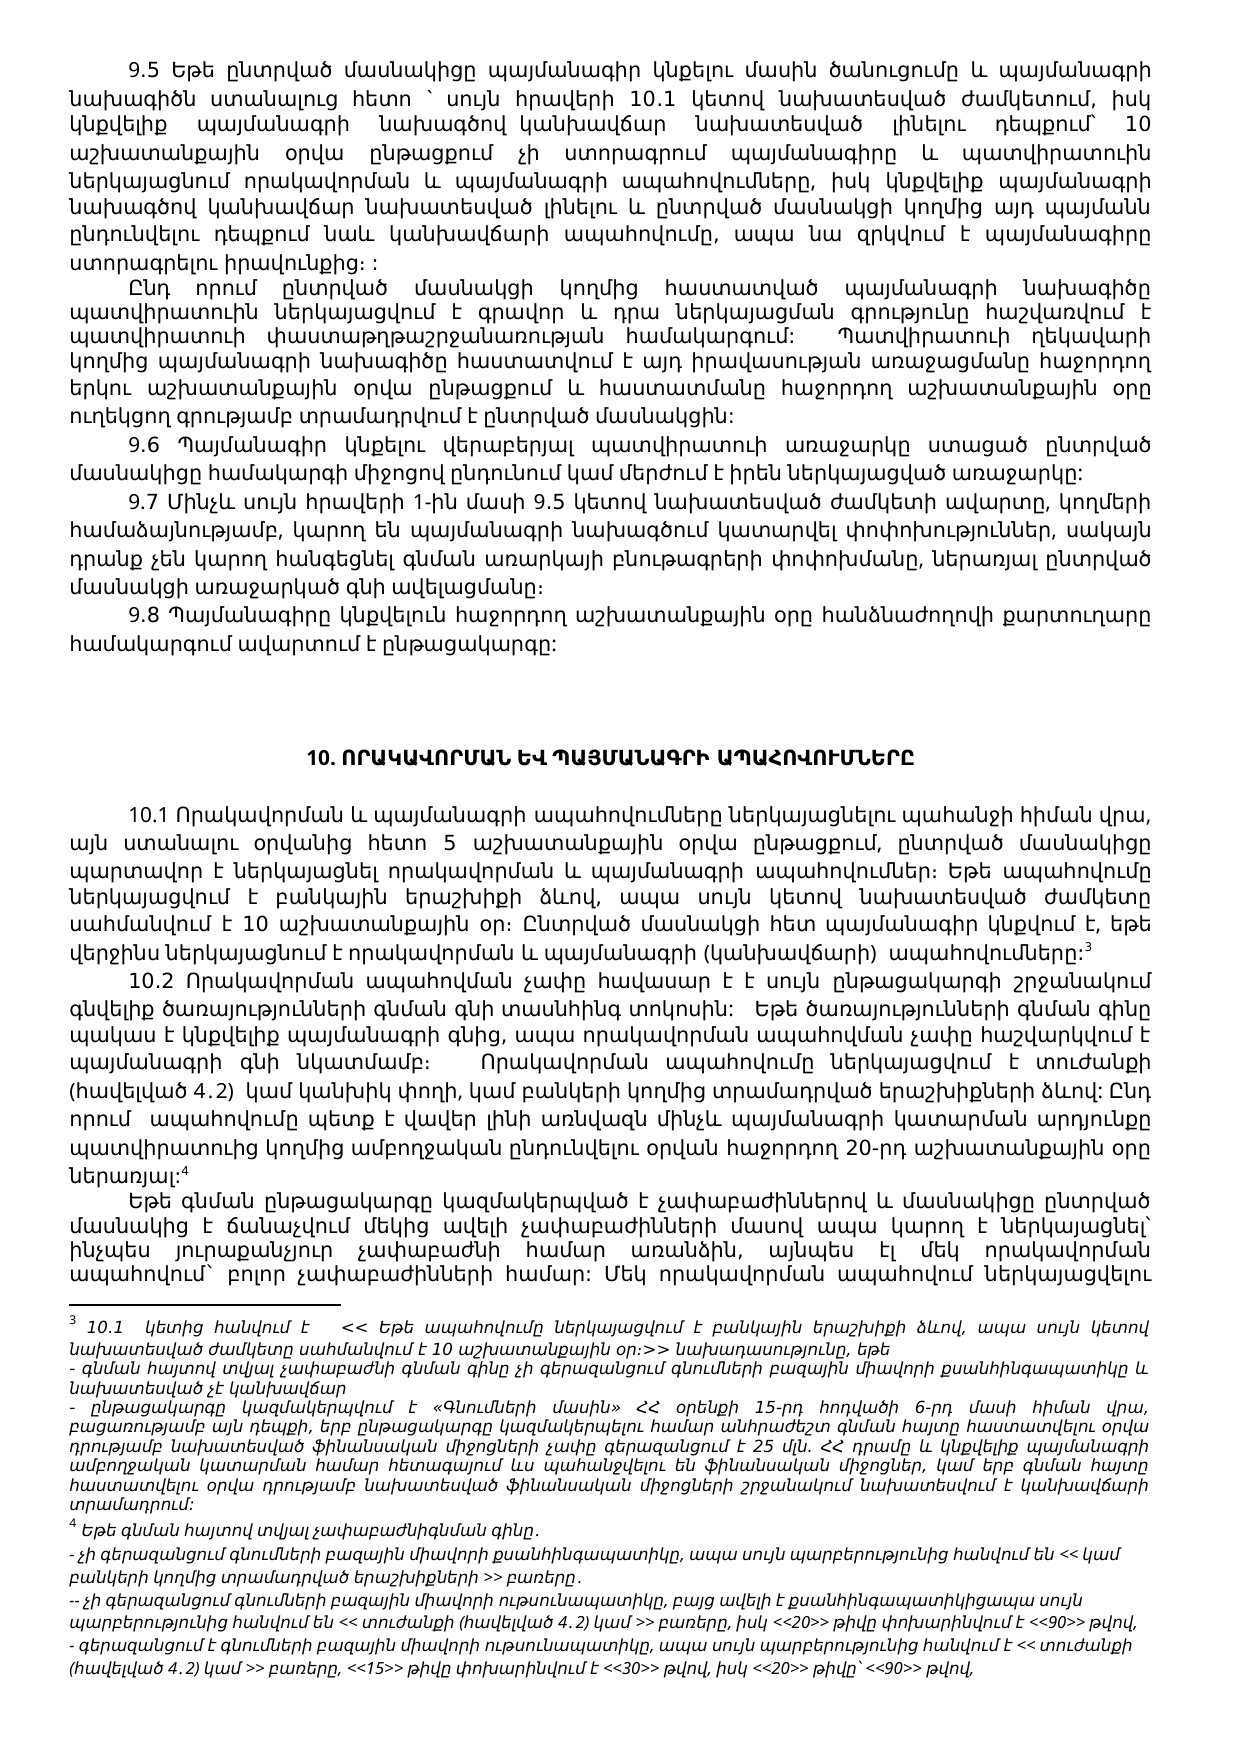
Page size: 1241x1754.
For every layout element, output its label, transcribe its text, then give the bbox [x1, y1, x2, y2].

text 10. ՈՐԱԿԱՎՈՐՄԱՆ ԵՎ ՊԱՅՄԱՆԱԳՐԻ ԱՊԱՀՈՎՈՒՄՆԵՐԸ [69, 743, 1152, 771]
text Ընդ որում ընտրված մասնակցի կողմից հաստատված պայմանագրի նախագիծը պատվիրատուին ներկայացվում է գրավոր և դրա ներկայացման գրությունը հաշվառվում է պատվիրատուի փաստաթղթաշրջանառության համակարգում: Պատվիրատուի ղեկավարի կողմից պայմանագրի նախագիծը հաստատվում է այդ իրավասության առաջացմանը հաջորդող երկու աշխատանքային օրվա ընթացքում և հաստատմանը հաջորդող աշխատանքային օրը ուղեկցող գրությամբ տրամադրվում է ընտրված մասնակցին: [69, 276, 1152, 430]
text 10.1 Որակավորման և պայմանագրի ապահովումները ներկայացնելու պահանջի հիման վրա, այն ստանալու օրվանից հետո 5 աշխատանքային օրվա ընթացքում, ընտրված մասնակիցը պարտավոր է ներկայացնել որակավորման և պայմանագրի ապահովումներ։ Եթե ապահովումը ներկայացվում է բանկային երաշխիքի ձևով, ապա սույն կետով նախատեսված ժամկետը սահմանվում է 10 աշխատանքային օր։ Ընտրված մասնակցի հետ պայմանագիր կնքվում է, եթե վերջինս ներկայացնում է որակավորման և պայմանագրի (կանխավճարի) ապահովումները: [69, 800, 1152, 966]
text 9.7 Մինչև սույն հրավերի 1-ին մասի 9.5 կետով նախատեսված ժամկետի ավարտը, կողմերի համաձայնությամբ, կարող են պայմանագրի նախագծում կատարվել փոփոխություններ, սակայն դրանք չեն կարող հանգեցնել գնման առարկայի բնութագրերի փոփոխմանը, ներառյալ ընտրված մասնակցի առաջարկած գնի ավելացմանը։ [69, 487, 1152, 601]
text 9.5 Եթե ընտրված մասնակիցը պայմանագիր կնքելու մասին ծանուցումը և պայմանագրի նախագիծն ստանալուց հետո ` սույն հրավերի 10․1 կետով նախատեսված ժամկետում, իսկ կնքվելիք պայմանագրի նախագծով կանխավճար նախատեսված լինելու դեպքում՝ 10 աշխատանքային օրվա ընթացքում չի ստորագրում պայմանագիրը և պատվիրատուին ներկայացնում որակավորման և պայմանագրի ապահովումները, իսկ կնքվելիք պայմանագրի նախագծով կանխավճար նախատեսված լինելու և ընտրված մասնակցի կողմից այդ պայմանն ընդունվելու դեպքում նաև կանխավճարի ապահովումը, ապա նա զրկվում է պայմանագիրը ստորագրելու իրավունքից։ : [69, 56, 1152, 276]
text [69, 1189, 1152, 1287]
text 10.2 Որակավորման ապահովման չափը հավասար է է սույն ընթացակարգի շրջանակում գնվելիք ծառայությունների գնման գնի տասնհինգ տոկոսին: Եթե ծառայությունների գնման գինը պակաս է կնքվելիք պայմանագրի գնից, ապա որակավորման ապահովման չափը հաշվարկվում է պայմանագրի գնի նկատմամբ։ Որակավորման ապահովումը ներկայացվում է տուժանքի (հավելված 4․2) կամ կանխիկ փողի, կամ բանկերի կողմից տրամադրված երաշխիքների ձևով: Ընդ որում ապահովումը պետք է վավեր լինի առնվազն մինչև պայմանագրի կատարման արդյունքը պատվիրատուից կողմից ամբողջական ընդունվելու օրվան հաջորդող 20-րդ աշխատանքային օրը ներառյալ: [69, 966, 1152, 1189]
text 9.6 Պայմանագիր կնքելու վերաբերյալ պատվիրատուի առաջարկը ստացած ընտրված մասնակիցը համակարգի միջոցով ընդունում կամ մերժում է իրեն ներկայացված առաջարկը: [69, 430, 1152, 487]
text 9.8 Պայմանագիրը կնքվելուն հաջորդող աշխատանքային օրը հանձնաժողովի քարտուղարը համակարգում ավարտում է ընթացակարգը: [69, 601, 1152, 657]
